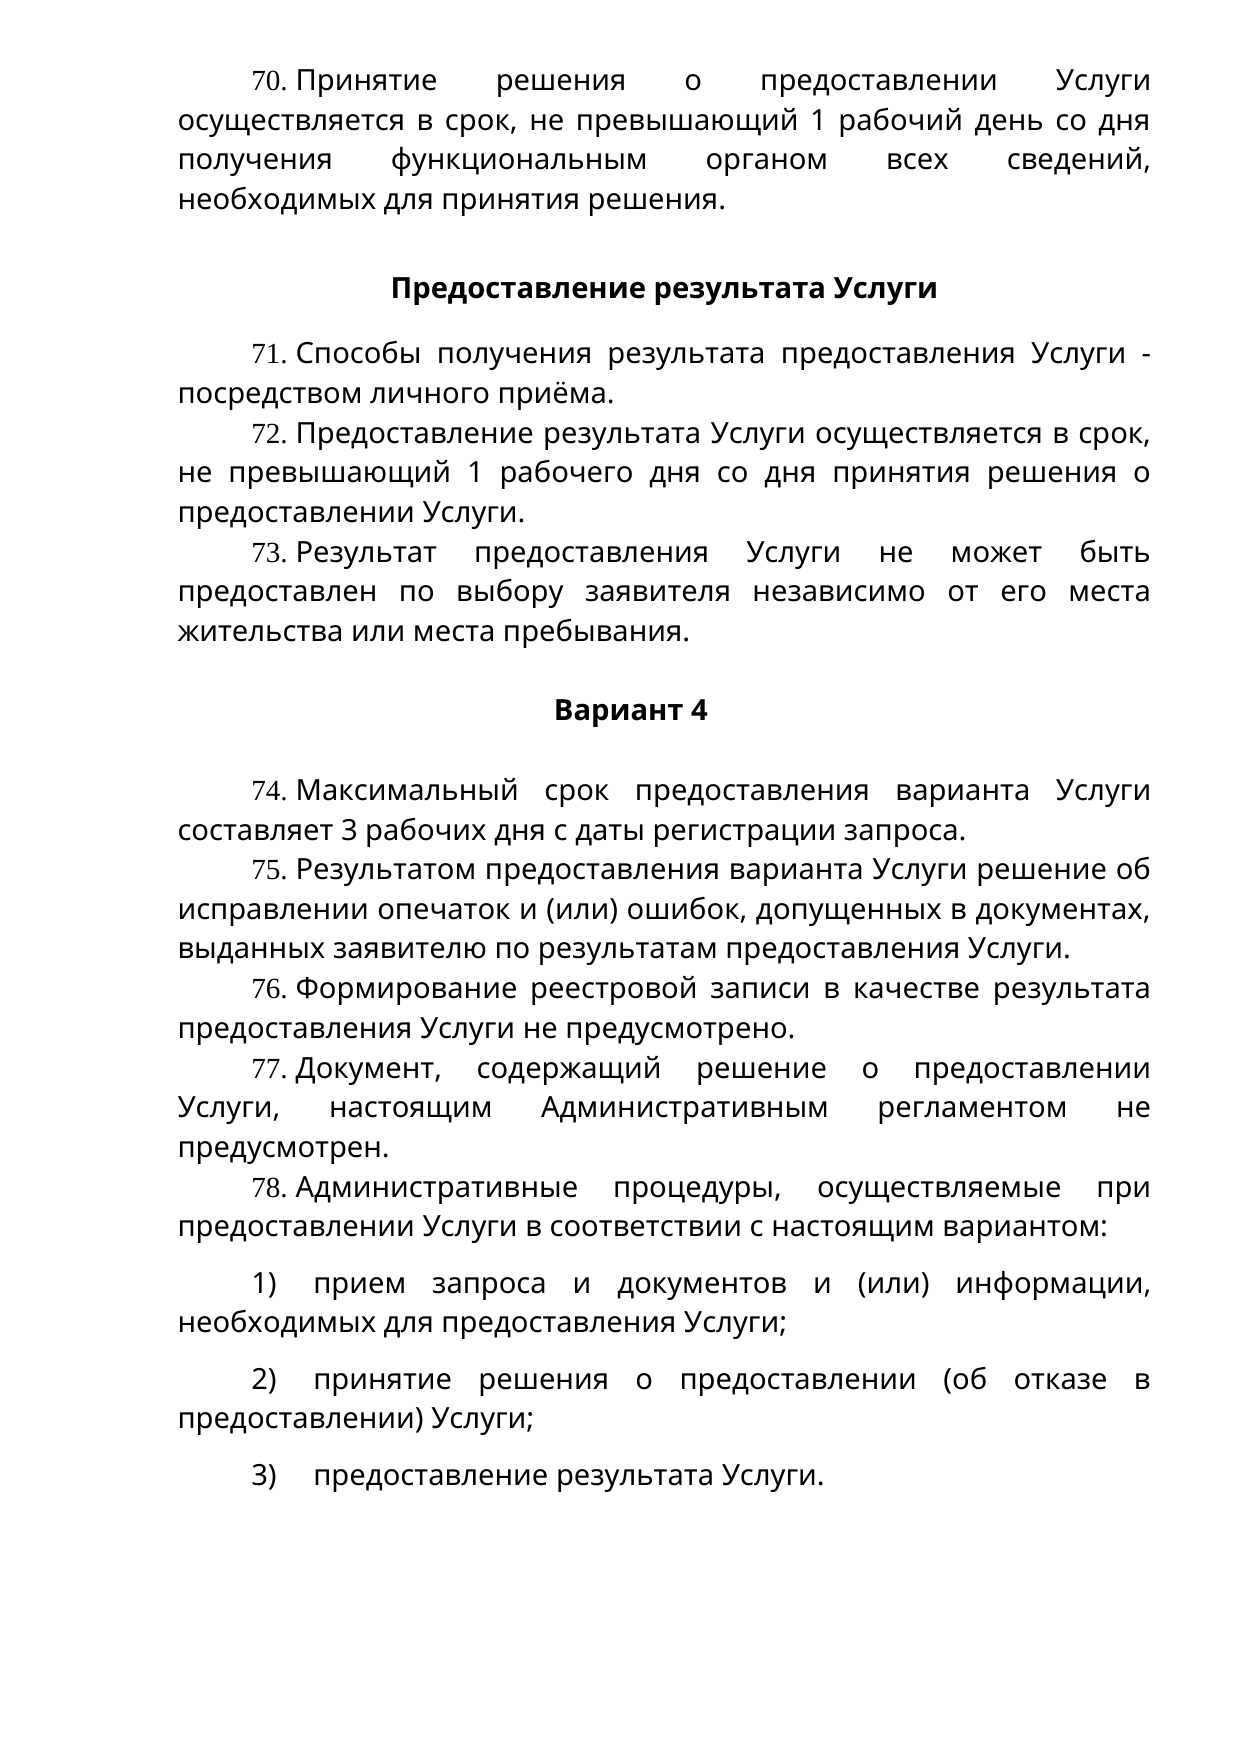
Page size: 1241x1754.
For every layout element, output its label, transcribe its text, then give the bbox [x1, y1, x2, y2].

list принятие решения о предоставлении (об отказе в предоставлении) Услуги; [177, 1358, 1152, 1437]
list Документ, содержащий решение о предоставлении Услуги, настоящим Административным регламентом не предусмотрен. [177, 1047, 1152, 1166]
list Способы получения результата предоставления Услуги - посредством личного приёма. [177, 332, 1152, 412]
list Предоставление результата Услуги осуществляется в срок, не превышающий 1 рабочего дня со дня принятия решения о предоставлении Услуги. [177, 412, 1152, 531]
list Административные процедуры, осуществляемые при предоставлении Услуги в соответствии с настоящим вариантом: [177, 1166, 1152, 1245]
list Формирование реестровой записи в качестве результата предоставления Услуги не предусмотрено. [177, 967, 1152, 1047]
list Результат предоставления Услуги не может быть предоставлен по выбору заявителя независимо от его места жительства или места пребывания. [177, 531, 1152, 650]
list Принятие решения о предоставлении Услуги осуществляется в срок, не превышающий 1 рабочий день со дня получения функциональным органом всех сведений, необходимых для принятия решения. [177, 59, 1152, 218]
list предоставление результата Услуги. [177, 1454, 1152, 1494]
list Результатом предоставления варианта Услуги решение об исправлении опечаток и (или) ошибок, допущенных в документах, выданных заявителю по результатам предоставления Услуги. [177, 848, 1152, 967]
list прием запроса и документов и (или) информации, необходимых для предоставления Услуги; [177, 1262, 1152, 1341]
list Максимальный срок предоставления варианта Услуги составляет 3 рабочих дня с даты регистрации запроса. [177, 769, 1152, 848]
text Предоставление результата Услуги [177, 268, 1152, 307]
